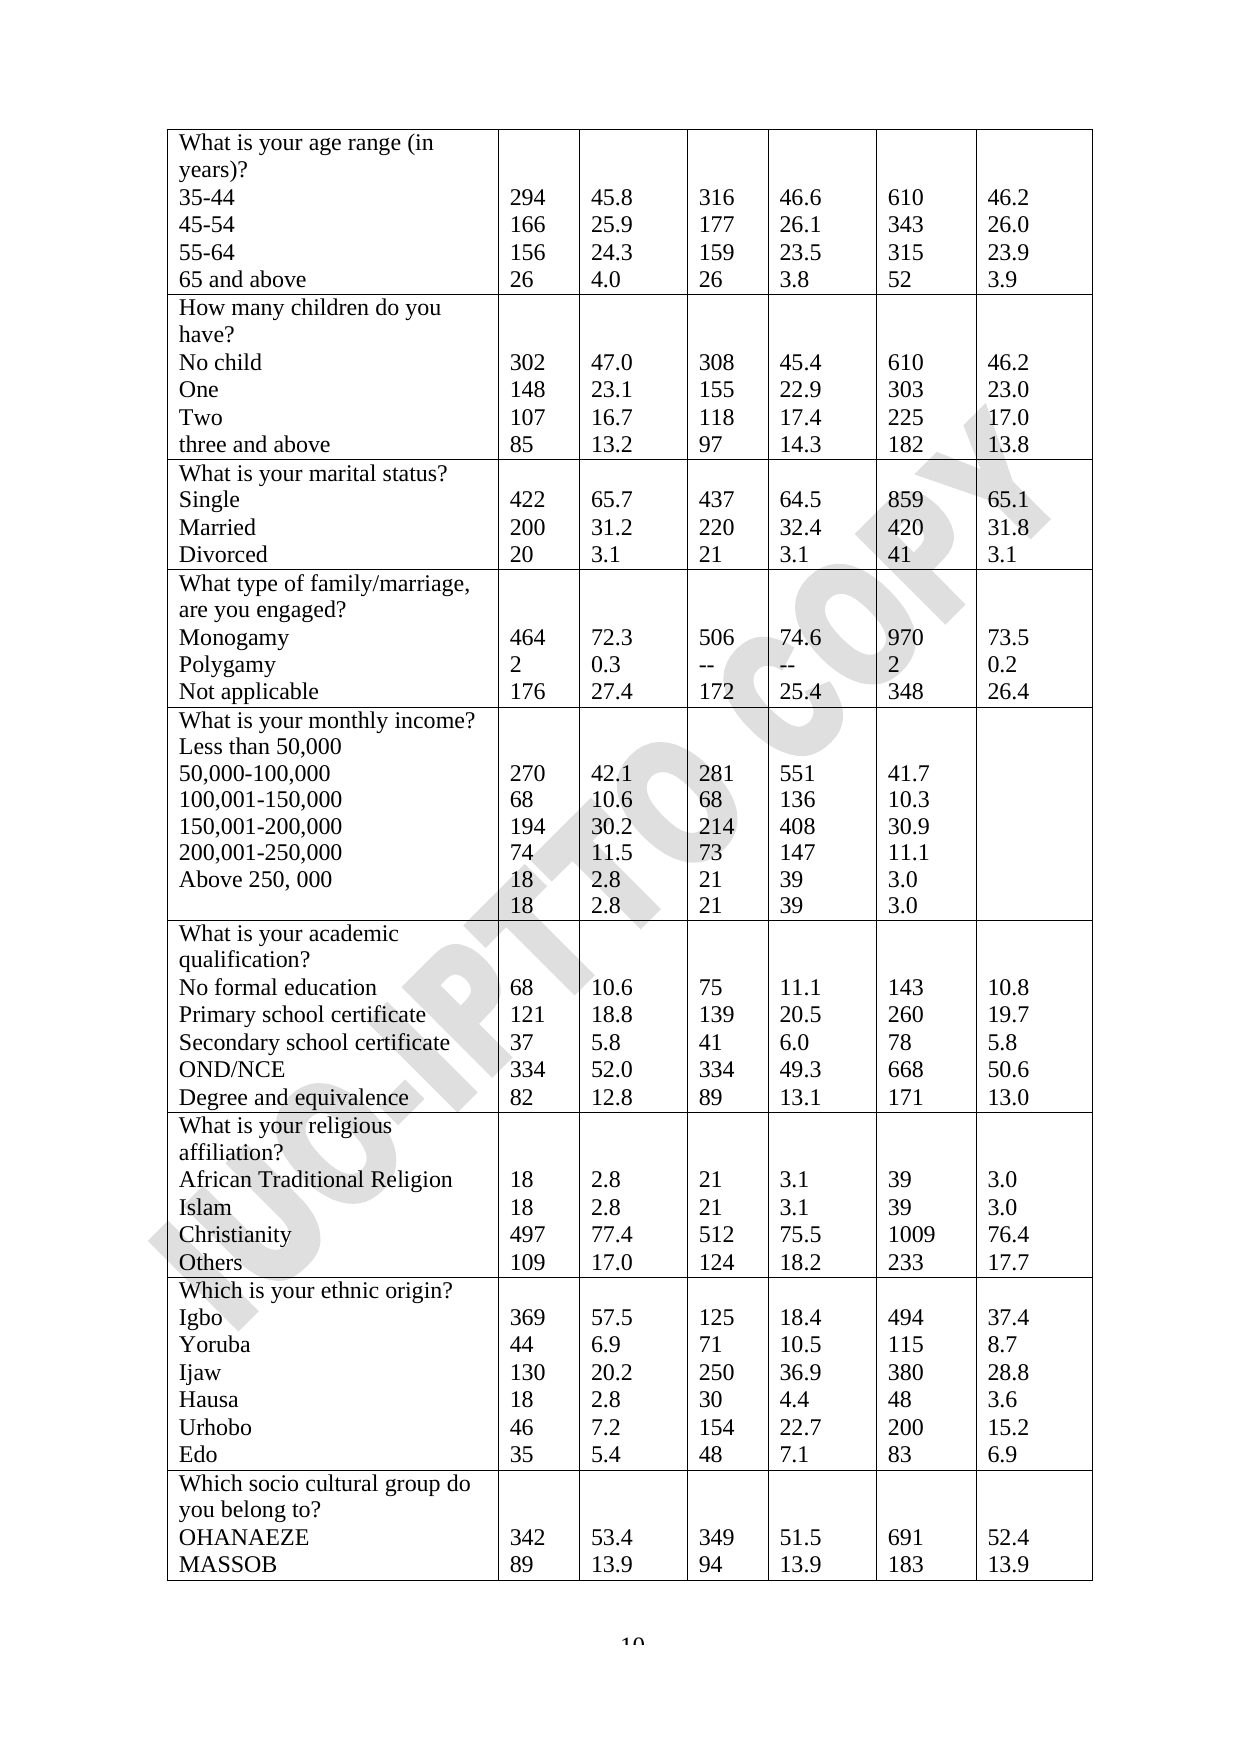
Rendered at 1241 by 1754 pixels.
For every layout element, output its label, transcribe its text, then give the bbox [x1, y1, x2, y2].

table_cell 14.3 [769, 432, 876, 459]
table_cell 37 [499, 1030, 579, 1057]
table_cell [977, 322, 1092, 349]
table_cell 668 [877, 1058, 976, 1085]
table_cell 225 [877, 405, 976, 432]
table_cell Primary school certificate [168, 1003, 498, 1030]
table_cell 26.0 [977, 212, 1092, 240]
table_cell 23.5 [769, 240, 876, 267]
table_cell 5.8 [580, 1030, 687, 1057]
table_cell 334 [688, 1058, 768, 1085]
table_cell [877, 1140, 976, 1167]
table_cell 0.3 [580, 652, 687, 679]
table_cell 53.4 [580, 1525, 687, 1552]
table_cell 35-44 [168, 185, 498, 212]
table_cell 0.2 [977, 652, 1092, 679]
table_cell 159 [688, 240, 768, 267]
table_cell Polygamy [168, 652, 498, 679]
table_cell [769, 708, 876, 734]
table_cell 497 [499, 1223, 579, 1250]
table_cell 8.7 [977, 1333, 1092, 1360]
table_cell [688, 1498, 768, 1525]
table_cell [688, 157, 768, 184]
table_cell 10.6 [580, 975, 687, 1002]
table_cell 89 [499, 1553, 579, 1580]
table_cell Single [168, 487, 498, 514]
table_cell 139 [688, 1003, 768, 1030]
table_cell 30 [688, 1387, 768, 1415]
table_cell 610 [877, 350, 976, 377]
table_cell [769, 1471, 876, 1497]
table_cell Monogamy [168, 625, 498, 652]
table_cell [580, 1113, 687, 1140]
table_cell [769, 570, 876, 597]
table_cell 44 [499, 1333, 579, 1360]
table_cell 55-64 [168, 240, 498, 267]
table_cell [499, 1140, 579, 1167]
table_cell 859 [877, 487, 976, 514]
table_cell 18 [499, 867, 579, 893]
table_cell 11.5 [580, 840, 687, 867]
table_cell [580, 597, 687, 625]
table_cell [877, 708, 976, 734]
table_cell 27.4 [580, 680, 687, 707]
table_cell 18.8 [580, 1003, 687, 1030]
table_cell 73 [688, 840, 768, 867]
table_cell 182 [877, 432, 976, 459]
table_header [688, 130, 768, 157]
table_header [769, 130, 876, 157]
table_cell 3.9 [977, 267, 1092, 294]
table_cell 2.8 [580, 893, 687, 919]
table_cell 281 [688, 761, 768, 787]
table_cell 3.0 [977, 1195, 1092, 1222]
table_cell [688, 597, 768, 625]
table_cell Igbo [168, 1305, 498, 1332]
table_cell 68 [499, 787, 579, 813]
table_cell 46 [499, 1415, 579, 1442]
table_cell 551 [769, 761, 876, 787]
table_cell [977, 570, 1092, 597]
table_cell 342 [499, 1525, 579, 1552]
table_cell [977, 1140, 1092, 1167]
table_cell 65.7 [580, 487, 687, 514]
table_cell [977, 460, 1092, 487]
table_cell 36.9 [769, 1360, 876, 1387]
table_cell [580, 157, 687, 184]
table_cell 23.9 [977, 240, 1092, 267]
table_cell 154 [688, 1415, 768, 1442]
table_cell 41 [877, 542, 976, 569]
table_cell 109 [499, 1250, 579, 1277]
table_cell you belong to? [168, 1498, 498, 1525]
table_cell 10.8 [977, 975, 1092, 1002]
table_cell [499, 597, 579, 625]
table_cell 13.9 [977, 1553, 1092, 1580]
table_cell Christianity [168, 1223, 498, 1250]
table_cell 610 [877, 185, 976, 212]
table_cell OND/NCE [168, 1058, 498, 1085]
table_cell 74.6 [769, 625, 876, 652]
table_cell 21 [688, 542, 768, 569]
table_cell [877, 570, 976, 597]
table_cell What is your monthly income? [168, 708, 498, 734]
table_cell [499, 1498, 579, 1525]
table_cell 5.8 [977, 1030, 1092, 1057]
table_cell 18 [499, 1195, 579, 1222]
table_cell [580, 734, 687, 761]
table_cell 68 [688, 787, 768, 813]
table_cell [769, 1113, 876, 1140]
table_cell 18.4 [769, 1305, 876, 1332]
table_cell 17.0 [977, 405, 1092, 432]
table_cell 3.0 [877, 867, 976, 893]
table_cell 19.7 [977, 1003, 1092, 1030]
table_cell three and above [168, 432, 498, 459]
table_cell 94 [688, 1553, 768, 1580]
table_cell 20 [499, 542, 579, 569]
table_cell [499, 1113, 579, 1140]
table_cell 349 [688, 1525, 768, 1552]
table_cell 512 [688, 1223, 768, 1250]
table_cell African Traditional Religion [168, 1168, 498, 1195]
table_cell [977, 708, 1092, 919]
table_cell 52.0 [580, 1058, 687, 1085]
table_cell 46.2 [977, 185, 1092, 212]
table_cell [499, 1471, 579, 1497]
table_cell [499, 948, 579, 975]
table_cell 76.4 [977, 1223, 1092, 1250]
table_cell 7.1 [769, 1443, 876, 1469]
table_cell [580, 570, 687, 597]
table_cell 12.8 [580, 1085, 687, 1112]
table_cell OHANAEZE [168, 1525, 498, 1552]
table_cell 21 [688, 1168, 768, 1195]
table_cell 24.3 [580, 240, 687, 267]
table_cell [877, 322, 976, 349]
table_cell 26 [688, 267, 768, 294]
table_cell [769, 1278, 876, 1305]
table_cell 220 [688, 515, 768, 542]
table_cell How many children do you [168, 295, 498, 322]
table_cell 233 [877, 1250, 976, 1277]
table_cell 6.0 [769, 1030, 876, 1057]
table_cell 3.1 [769, 1195, 876, 1222]
table_cell 3.1 [977, 542, 1092, 569]
table_cell [688, 1140, 768, 1167]
table_cell 200 [499, 515, 579, 542]
table_cell 3.1 [769, 1168, 876, 1195]
table_cell 343 [877, 212, 976, 240]
table_cell 30.2 [580, 814, 687, 840]
table_cell 172 [688, 680, 768, 707]
table_cell 2.8 [580, 1387, 687, 1415]
table_header [580, 130, 687, 157]
table_cell 17.4 [769, 405, 876, 432]
table_cell 48 [688, 1443, 768, 1469]
table_cell 147 [769, 840, 876, 867]
table_cell What is your marital status? [168, 460, 498, 487]
table_cell [877, 1498, 976, 1525]
table_cell [688, 734, 768, 761]
table_cell 75 [688, 975, 768, 1002]
table_cell are you engaged? [168, 597, 498, 625]
table_cell [977, 1498, 1092, 1525]
table_cell [877, 460, 976, 487]
table_cell 250 [688, 1360, 768, 1387]
table_cell 316 [688, 185, 768, 212]
table_cell 23.0 [977, 377, 1092, 404]
table_cell 115 [877, 1333, 976, 1360]
table_cell 2.8 [580, 867, 687, 893]
table_cell qualification? [168, 948, 498, 975]
table_cell 4.4 [769, 1387, 876, 1415]
table_cell 194 [499, 814, 579, 840]
table_cell 49.3 [769, 1058, 876, 1085]
table_cell 13.1 [769, 1085, 876, 1112]
table_cell 97 [688, 432, 768, 459]
table_cell [688, 322, 768, 349]
table_cell 17.7 [977, 1250, 1092, 1277]
table_cell 303 [877, 377, 976, 404]
table_cell [769, 1498, 876, 1525]
table_cell 380 [877, 1360, 976, 1387]
table_cell [688, 708, 768, 734]
table_cell 68 [499, 975, 579, 1002]
table_cell [499, 295, 579, 322]
table_header [499, 130, 579, 157]
table_cell [580, 1471, 687, 1497]
table_cell [877, 948, 976, 975]
table_cell 32.4 [769, 515, 876, 542]
table_cell 15.2 [977, 1415, 1092, 1442]
table_cell 85 [499, 432, 579, 459]
table_cell 25.4 [769, 680, 876, 707]
table_cell Married [168, 515, 498, 542]
table_cell -- [688, 652, 768, 679]
table_cell 21 [688, 867, 768, 893]
table_cell years)? [168, 157, 498, 184]
table_cell 82 [499, 1085, 579, 1112]
table_cell [499, 921, 579, 948]
table_cell 46.2 [977, 350, 1092, 377]
table_cell [977, 921, 1092, 948]
table_cell Yoruba [168, 1333, 498, 1360]
table_cell No formal education [168, 975, 498, 1002]
table_cell 125 [688, 1305, 768, 1332]
table_cell [769, 1140, 876, 1167]
table_cell 11.1 [877, 840, 976, 867]
table_cell 18 [499, 893, 579, 919]
table_cell 260 [877, 1003, 976, 1030]
table_cell 130 [499, 1360, 579, 1387]
table_cell 3.0 [977, 1168, 1092, 1195]
table_cell 30.9 [877, 814, 976, 840]
table_cell 47.0 [580, 350, 687, 377]
table_cell [499, 708, 579, 734]
table_cell 39 [877, 1195, 976, 1222]
table_cell [499, 1278, 579, 1305]
table_cell What type of family/marriage, [168, 570, 498, 597]
table_cell 51.5 [769, 1525, 876, 1552]
table_cell [580, 921, 687, 948]
table_cell [580, 1140, 687, 1167]
table_cell 5.4 [580, 1443, 687, 1469]
table_cell 65 and above [168, 267, 498, 294]
table_cell Degree and equivalence [168, 1085, 498, 1112]
table_cell 26.4 [977, 680, 1092, 707]
table_cell 13.9 [769, 1553, 876, 1580]
table_cell [877, 1278, 976, 1305]
table_cell [977, 597, 1092, 625]
table_cell Not applicable [168, 680, 498, 707]
table_cell 176 [499, 680, 579, 707]
table_cell [580, 708, 687, 734]
table_cell [769, 948, 876, 975]
table_cell 6.9 [977, 1443, 1092, 1469]
table_cell 31.2 [580, 515, 687, 542]
table_cell 26.1 [769, 212, 876, 240]
table_cell [877, 295, 976, 322]
table_header [977, 130, 1092, 157]
table_cell affiliation? [168, 1140, 498, 1167]
table_cell 21 [688, 1195, 768, 1222]
table_cell 2 [499, 652, 579, 679]
table_cell [977, 157, 1092, 184]
table_cell 16.7 [580, 405, 687, 432]
table_cell [688, 570, 768, 597]
table_cell What is your religious [168, 1113, 498, 1140]
table_cell 50.6 [977, 1058, 1092, 1085]
table_cell 73.5 [977, 625, 1092, 652]
table_cell 6.9 [580, 1333, 687, 1360]
table_cell [580, 948, 687, 975]
table_cell 3.8 [769, 267, 876, 294]
table_cell Urhobo [168, 1415, 498, 1442]
table_cell [877, 1113, 976, 1140]
table_cell 348 [877, 680, 976, 707]
table_cell 143 [877, 975, 976, 1002]
table_cell 4.0 [580, 267, 687, 294]
table_cell [499, 570, 579, 597]
table_cell 26 [499, 267, 579, 294]
table_cell 166 [499, 212, 579, 240]
table_cell 41.7 [877, 761, 976, 787]
table_cell 3.1 [580, 542, 687, 569]
table_cell 65.1 [977, 487, 1092, 514]
table_cell [769, 322, 876, 349]
table_cell 200,001-250,000 [168, 840, 498, 867]
table_cell 200 [877, 1415, 976, 1442]
table_cell 369 [499, 1305, 579, 1332]
table_cell 52.4 [977, 1525, 1092, 1552]
table_cell [499, 460, 579, 487]
table_cell [769, 157, 876, 184]
table_cell 13.0 [977, 1085, 1092, 1112]
table_cell 45-54 [168, 212, 498, 240]
table_cell 13.2 [580, 432, 687, 459]
table_cell 10.3 [877, 787, 976, 813]
table_cell [688, 1113, 768, 1140]
table_cell 77.4 [580, 1223, 687, 1250]
table_cell [580, 322, 687, 349]
table_cell [688, 460, 768, 487]
table_cell 7.2 [580, 1415, 687, 1442]
table_cell 74 [499, 840, 579, 867]
table_cell 21 [688, 893, 768, 919]
table_cell 155 [688, 377, 768, 404]
table_cell [769, 734, 876, 761]
table_cell Secondary school certificate [168, 1030, 498, 1057]
table_cell [688, 921, 768, 948]
table_cell Which socio cultural group do [168, 1471, 498, 1497]
table_cell [977, 948, 1092, 975]
table_cell [580, 295, 687, 322]
table_cell 13.8 [977, 432, 1092, 459]
table_cell 41 [688, 1030, 768, 1057]
table_cell 28.8 [977, 1360, 1092, 1387]
table_cell [877, 597, 976, 625]
table_cell [977, 1278, 1092, 1305]
table_cell [580, 460, 687, 487]
table_cell 45.8 [580, 185, 687, 212]
table_cell 83 [877, 1443, 976, 1469]
table_cell 42.1 [580, 761, 687, 787]
table_cell 71 [688, 1333, 768, 1360]
table_cell 10.5 [769, 1333, 876, 1360]
table_cell [499, 734, 579, 761]
table_cell [580, 1278, 687, 1305]
table_cell 52 [877, 267, 976, 294]
table_cell 171 [877, 1085, 976, 1112]
table_cell 22.9 [769, 377, 876, 404]
table_cell 18 [499, 1387, 579, 1415]
table_cell 39 [877, 1168, 976, 1195]
table_cell [977, 1471, 1092, 1497]
table_cell 422 [499, 487, 579, 514]
table_cell 45.4 [769, 350, 876, 377]
table_cell [499, 157, 579, 184]
table_cell [688, 1471, 768, 1497]
table_cell 270 [499, 761, 579, 787]
table_cell 18 [499, 1168, 579, 1195]
table_cell 1009 [877, 1223, 976, 1250]
table_cell Islam [168, 1195, 498, 1222]
table_cell 334 [499, 1058, 579, 1085]
table_cell 13.9 [580, 1553, 687, 1580]
table_cell 57.5 [580, 1305, 687, 1332]
table_cell 183 [877, 1553, 976, 1580]
table_cell -- [769, 652, 876, 679]
table_cell 156 [499, 240, 579, 267]
table_cell 39 [769, 893, 876, 919]
table_cell 72.3 [580, 625, 687, 652]
table_cell 39 [769, 867, 876, 893]
table_cell What is your academic [168, 921, 498, 948]
table_cell 20.2 [580, 1360, 687, 1387]
table_cell 2 [877, 652, 976, 679]
table_cell Edo [168, 1443, 498, 1469]
table_cell Above 250, 000 [168, 867, 498, 893]
table_cell 89 [688, 1085, 768, 1112]
table_cell Ijaw [168, 1360, 498, 1387]
table_cell [688, 1278, 768, 1305]
table_header What is your age range (in [168, 130, 498, 157]
table_cell 17.0 [580, 1250, 687, 1277]
table_cell 18.2 [769, 1250, 876, 1277]
table_cell 177 [688, 212, 768, 240]
table_cell 10.6 [580, 787, 687, 813]
table_cell 20.5 [769, 1003, 876, 1030]
table_cell 100,001-150,000 [168, 787, 498, 813]
table_cell Less than 50,000 [168, 734, 498, 761]
table_cell 11.1 [769, 975, 876, 1002]
table_cell 308 [688, 350, 768, 377]
table_cell 64.5 [769, 487, 876, 514]
table_cell [877, 1471, 976, 1497]
table_cell 48 [877, 1387, 976, 1415]
table_cell 302 [499, 350, 579, 377]
table_cell 121 [499, 1003, 579, 1030]
table_cell 37.4 [977, 1305, 1092, 1332]
table_cell Others [168, 1250, 498, 1277]
table_cell 2.8 [580, 1195, 687, 1222]
table_cell 294 [499, 185, 579, 212]
table_cell 3.6 [977, 1387, 1092, 1415]
table_cell Which is your ethnic origin? [168, 1278, 498, 1305]
table_cell 464 [499, 625, 579, 652]
table_cell One [168, 377, 498, 404]
table_cell 46.6 [769, 185, 876, 212]
table_cell [688, 295, 768, 322]
table_cell Divorced [168, 542, 498, 569]
table_cell 691 [877, 1525, 976, 1552]
table_cell [499, 322, 579, 349]
table_cell [877, 734, 976, 761]
table_cell 25.9 [580, 212, 687, 240]
table_cell 408 [769, 814, 876, 840]
table_cell 437 [688, 487, 768, 514]
table_cell 2.8 [580, 1168, 687, 1195]
table_cell [580, 1498, 687, 1525]
table_cell 78 [877, 1030, 976, 1057]
table_header [877, 130, 976, 157]
table_cell [977, 295, 1092, 322]
table_cell [977, 1113, 1092, 1140]
table_cell 31.8 [977, 515, 1092, 542]
table_cell 35 [499, 1443, 579, 1469]
table_cell 3.1 [769, 542, 876, 569]
table_cell 214 [688, 814, 768, 840]
table_cell 107 [499, 405, 579, 432]
table_cell 315 [877, 240, 976, 267]
table_cell 970 [877, 625, 976, 652]
table_cell [877, 157, 976, 184]
table_cell 148 [499, 377, 579, 404]
table_cell 118 [688, 405, 768, 432]
table_cell 420 [877, 515, 976, 542]
table_cell [168, 893, 498, 919]
table_cell 124 [688, 1250, 768, 1277]
table_cell 136 [769, 787, 876, 813]
table_cell Two [168, 405, 498, 432]
table_cell 506 [688, 625, 768, 652]
table_cell No child [168, 350, 498, 377]
table_cell [769, 460, 876, 487]
table_cell [769, 921, 876, 948]
table_cell [769, 597, 876, 625]
table_cell [688, 948, 768, 975]
table_cell 150,001-200,000 [168, 814, 498, 840]
table_cell MASSOB [168, 1553, 498, 1580]
table_cell [769, 295, 876, 322]
table_cell [877, 921, 976, 948]
table_cell 75.5 [769, 1223, 876, 1250]
table_cell 23.1 [580, 377, 687, 404]
table_cell Hausa [168, 1387, 498, 1415]
table_cell 50,000-100,000 [168, 761, 498, 787]
table_cell 22.7 [769, 1415, 876, 1442]
table_cell 494 [877, 1305, 976, 1332]
table_cell 3.0 [877, 893, 976, 919]
table_cell have? [168, 322, 498, 349]
